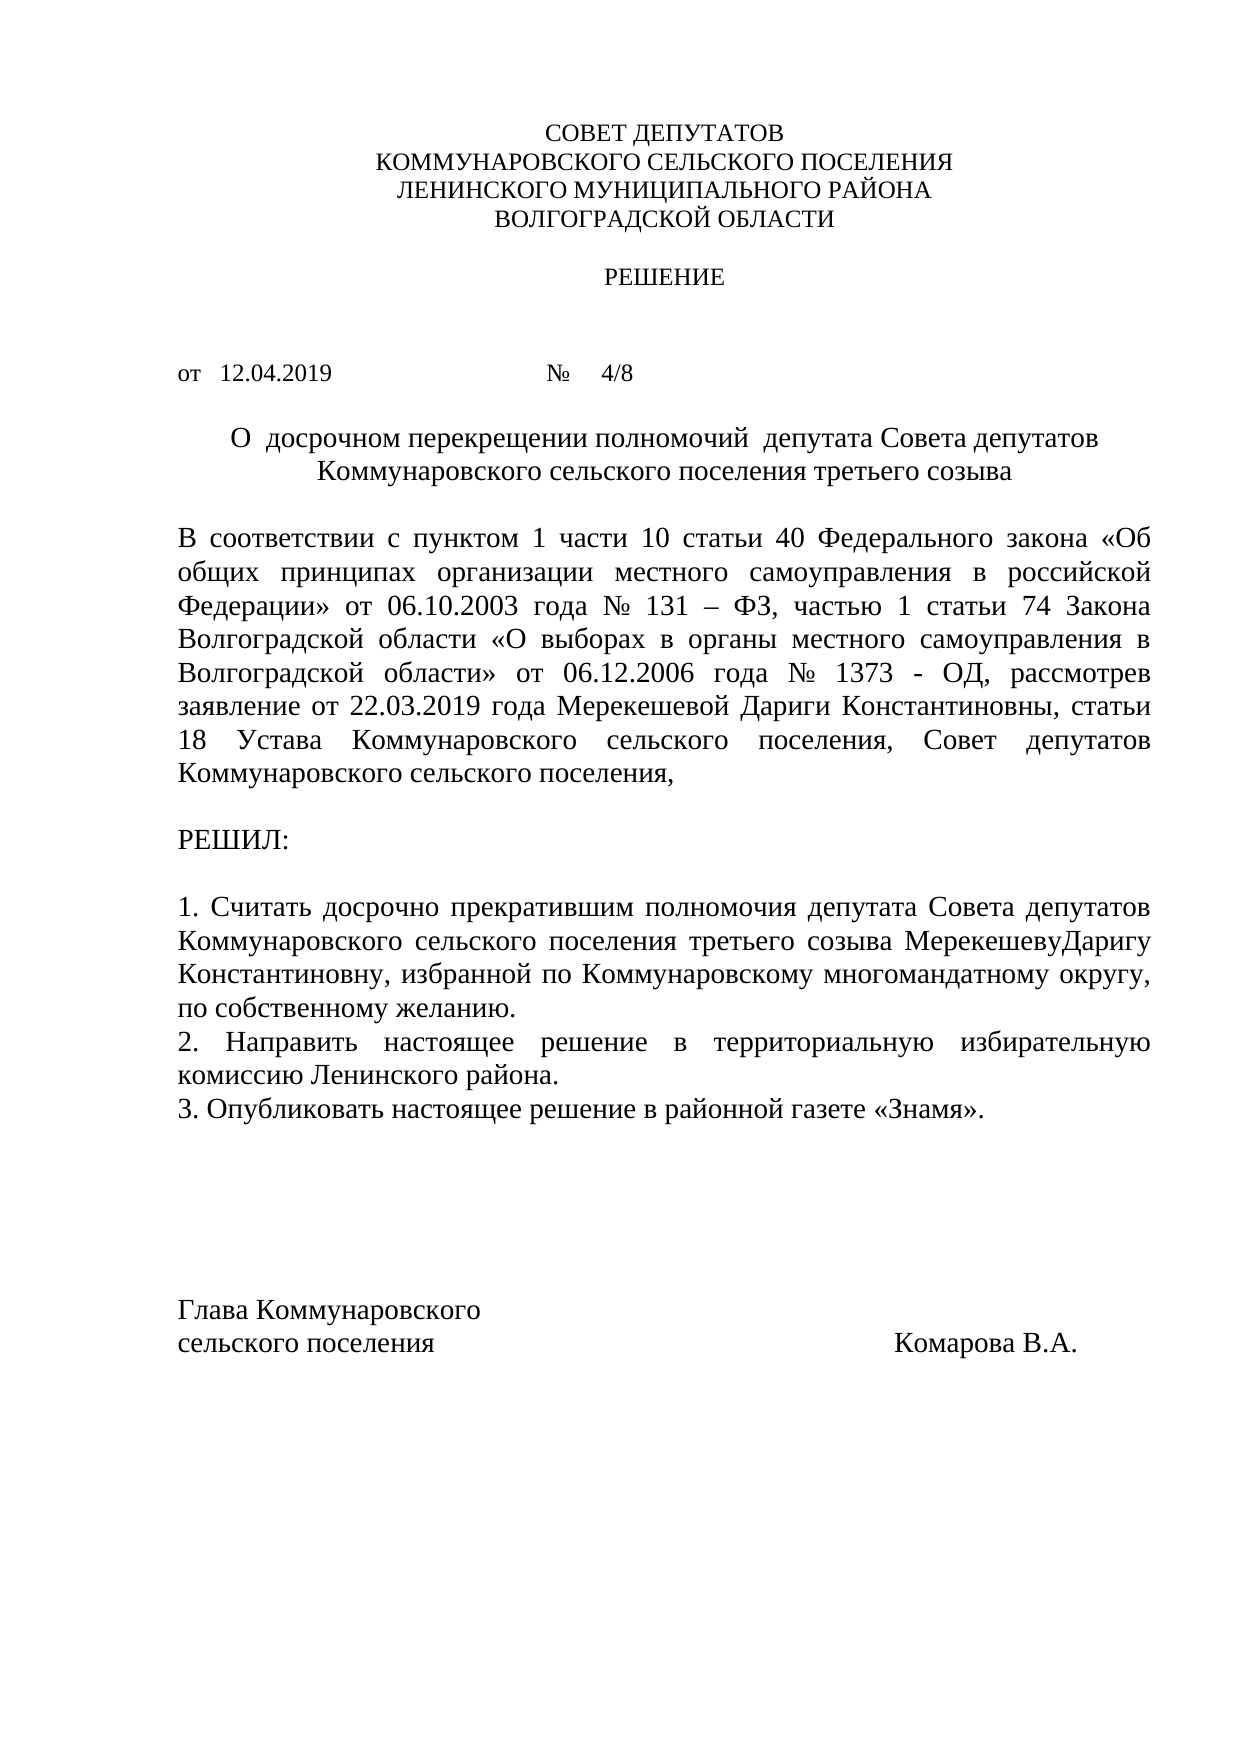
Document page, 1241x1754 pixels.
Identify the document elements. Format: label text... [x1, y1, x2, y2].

text РЕШЕНИЕ [177, 262, 1152, 291]
text Глава Коммунаровского [177, 1292, 1152, 1326]
text 3. Опубликовать настоящее решение в районной газете «Знамя». [177, 1091, 1152, 1124]
text В соответствии с пунктом 1 части 10 статьи 40 Федерального закона «Об общих принципах организации местного самоуправления в российской Федерации» от 06.10.2003 года № 131 – ФЗ, частью 1 статьи 74 Закона Волгоградской области «О выборах в органы местного самоуправления в Волгоградской области» от 06.12.2006 года № 1373 - ОД, рассмотрев заявление от 22.03.2019 года Мерекешевой Дариги Константиновны, статьи 18 Устава Коммунаровского сельского поселения, Совет депутатов Коммунаровского сельского поселения, [177, 521, 1152, 789]
text КОММУНАРОВСКОГО СЕЛЬСКОГО ПОСЕЛЕНИЯ [177, 147, 1152, 176]
text 1. Считать досрочно прекратившим полномочия депутата Совета депутатов Коммунаровского сельского поселения третьего созыва МерекешевуДаригу Константиновну, избранной по Коммунаровскому многомандатному округу, по собственному желанию. [177, 889, 1152, 1024]
text ЛЕНИНСКОГО МУНИЦИПАЛЬНОГО РАЙОНА [177, 176, 1152, 204]
text от 12.04.2019 № 4/8 [177, 358, 1152, 386]
text ВОЛГОГРАДСКОЙ ОБЛАСТИ [177, 204, 1152, 233]
text СОВЕТ ДЕПУТАТОВ [177, 118, 1152, 147]
text 2. Направить настоящее решение в территориальную избирательную комиссию Ленинского района. [177, 1024, 1152, 1091]
text О досрочном перекрещении полномочий депутата Совета депутатов Коммунаровского сельского поселения третьего созыва [177, 420, 1152, 487]
text сельского поселения Комарова В.А. [177, 1326, 1152, 1359]
text РЕШИЛ: [177, 822, 1152, 856]
